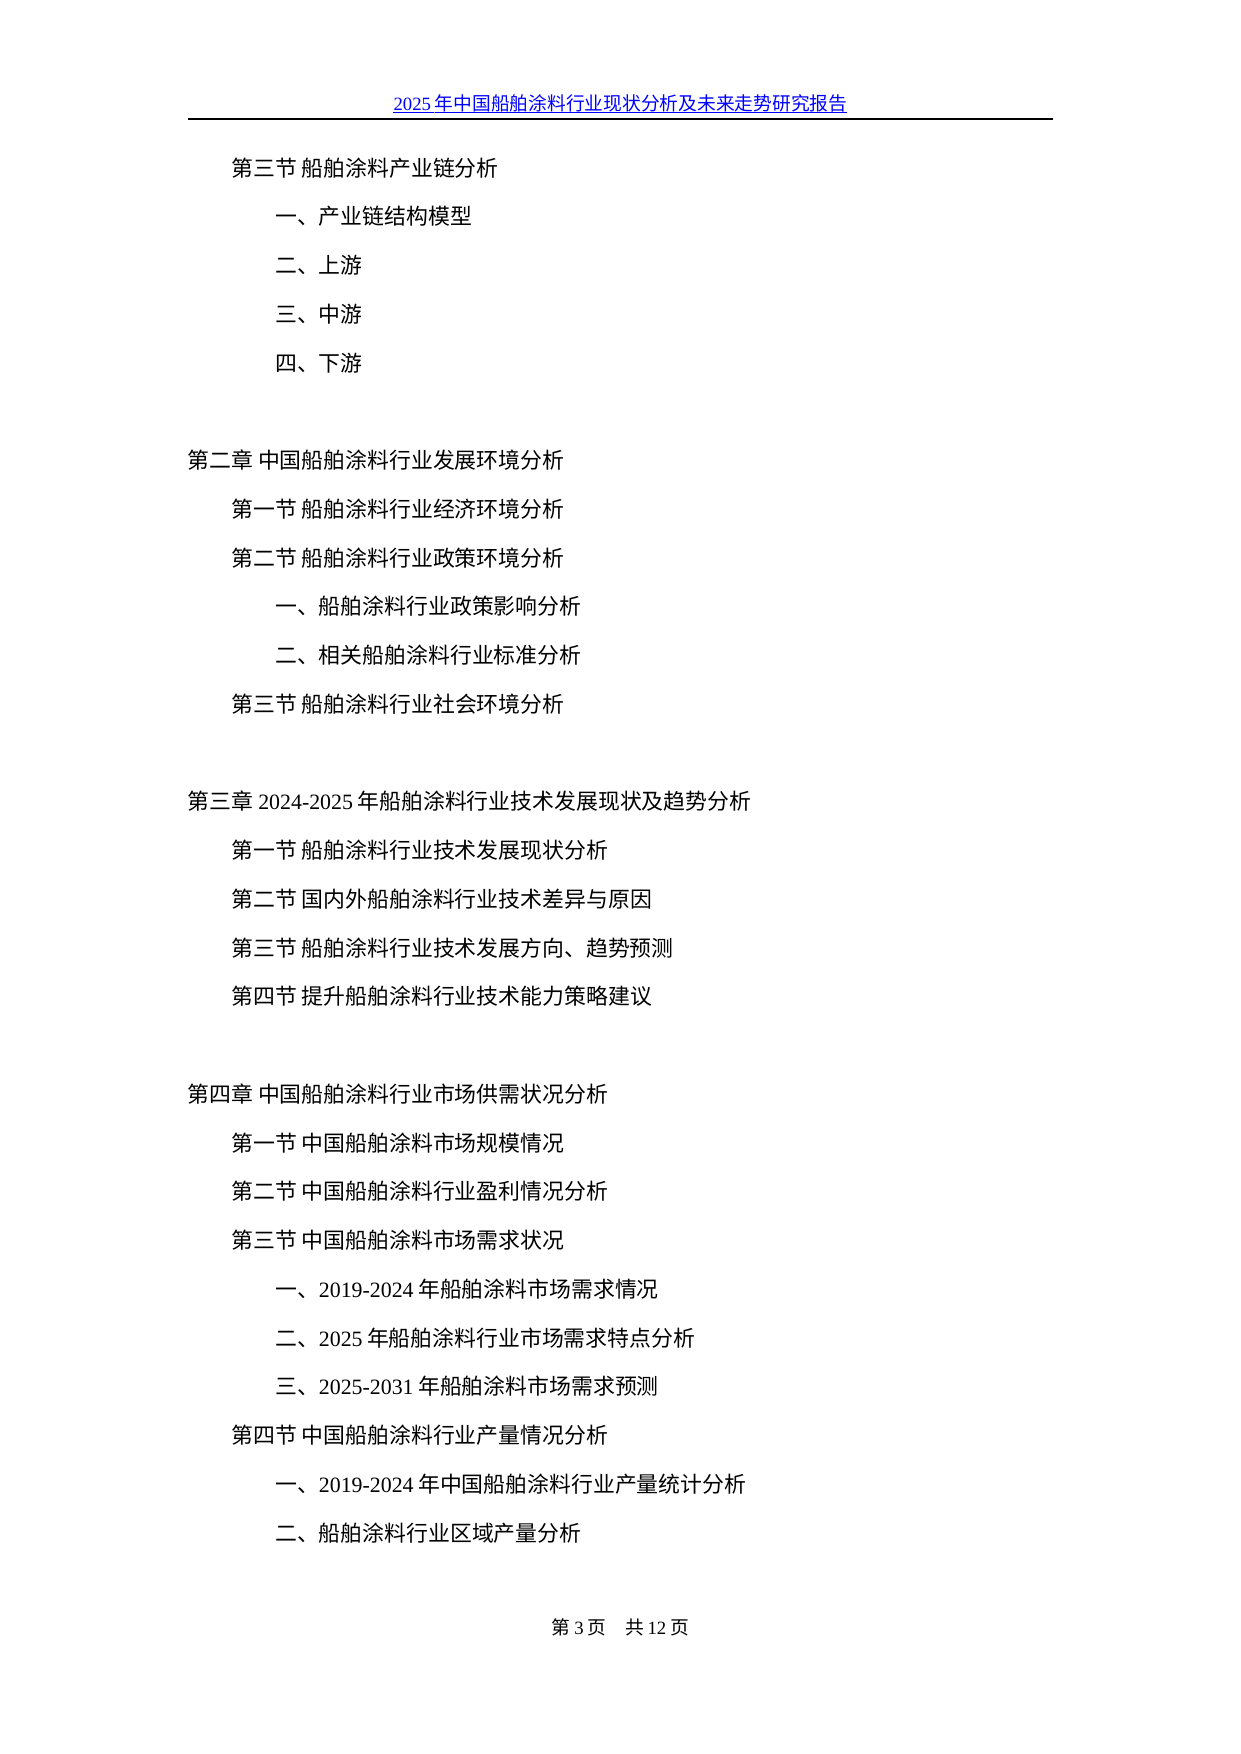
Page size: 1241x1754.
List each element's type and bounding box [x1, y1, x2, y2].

text [187, 150, 1053, 1548]
